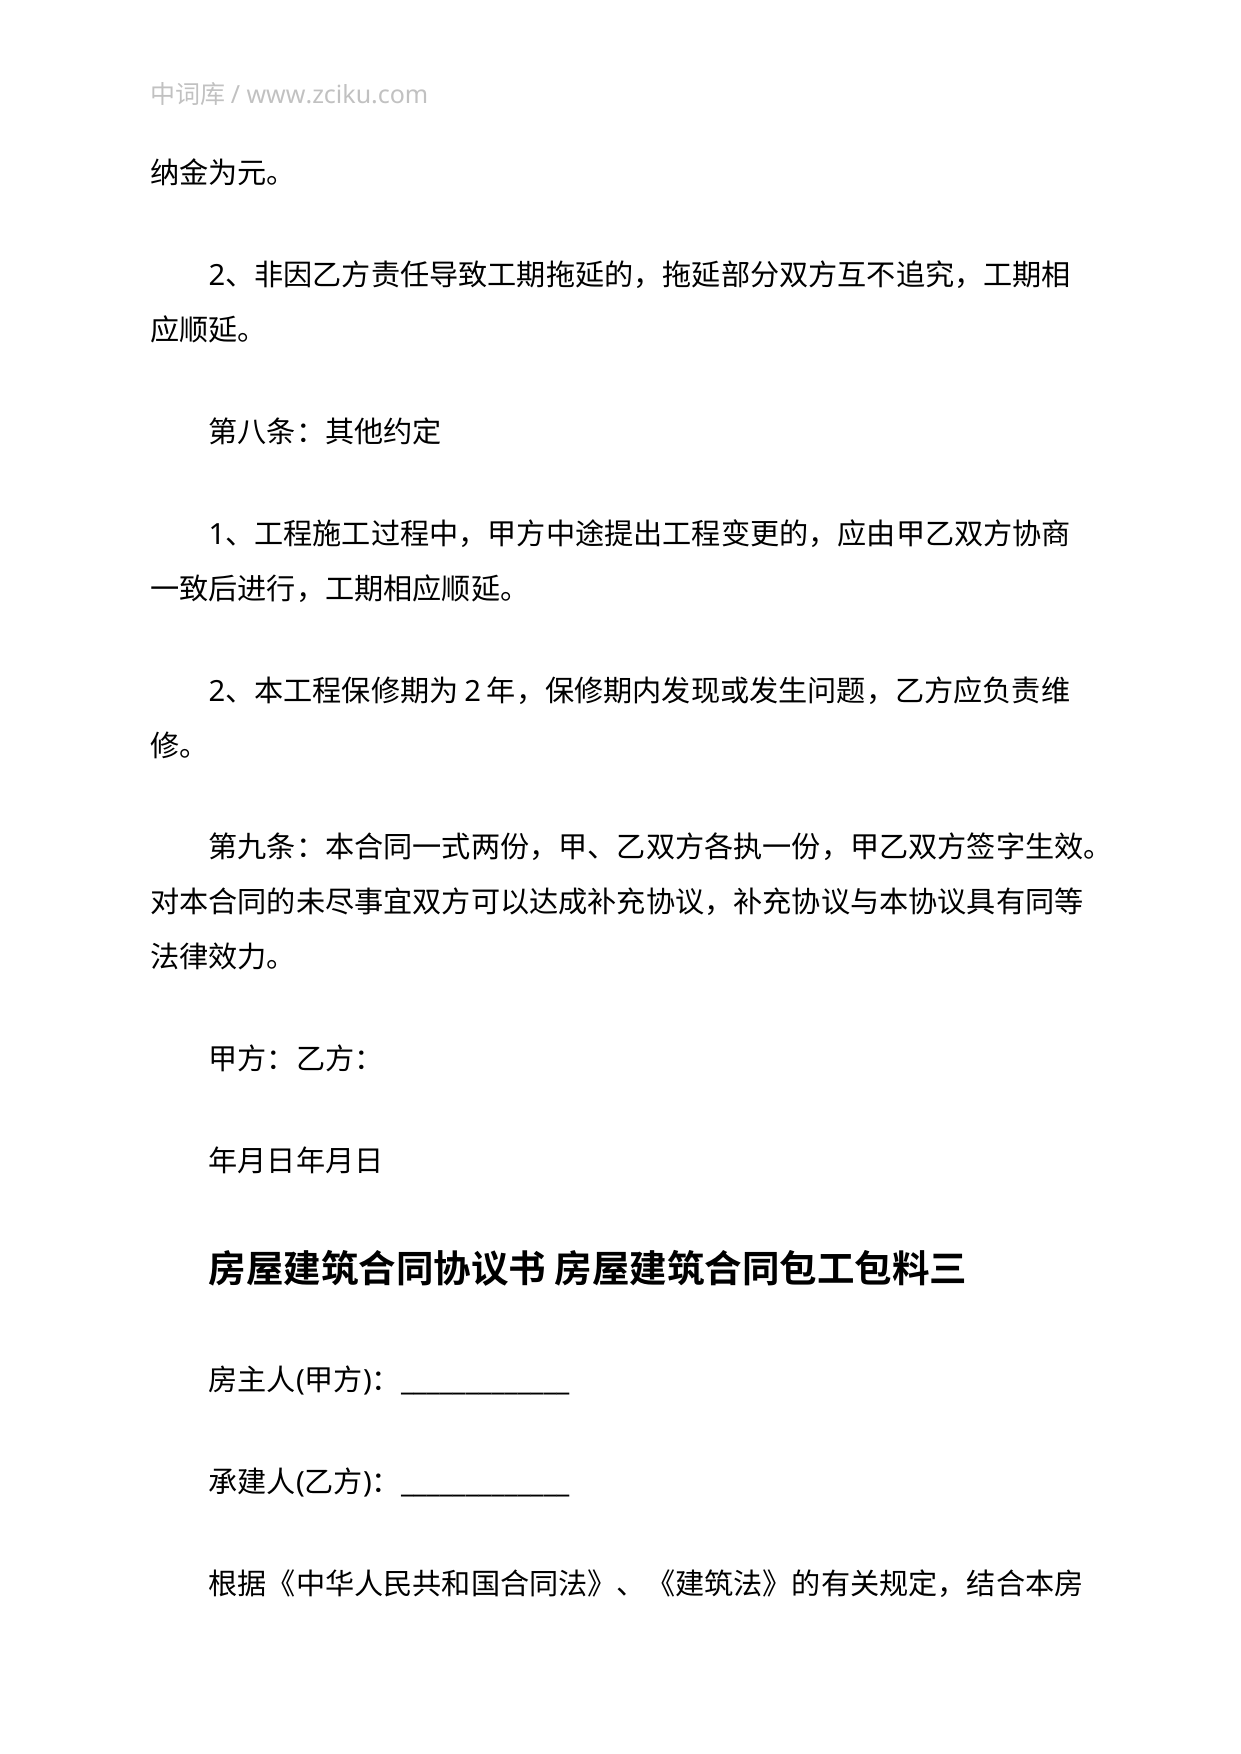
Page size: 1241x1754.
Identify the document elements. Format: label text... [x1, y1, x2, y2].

text 甲方：乙方： [150, 1035, 1090, 1078]
text 房屋建筑合同协议书 房屋建筑合同包工包料三 [150, 1239, 1090, 1293]
text 1、工程施工过程中，甲方中途提出工程变更的，应由甲乙双方协商一致后进行，工期相应顺延。 [150, 510, 1090, 608]
text 承建人(乙方)：_____________ [150, 1458, 1090, 1501]
text 2、非因乙方责任导致工期拖延的，拖延部分双方互不追究，工期相应顺延。 [150, 252, 1090, 349]
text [150, 1560, 1090, 1603]
text 第八条：其他约定 [150, 408, 1090, 451]
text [150, 150, 1090, 192]
text 第九条：本合同一式两份，甲、乙双方各执一份，甲乙双方签字生效。对本合同的未尽事宜双方可以达成补充协议，补充协议与本协议具有同等法律效力。 [150, 824, 1090, 976]
text 2、本工程保修期为2年，保修期内发现或发生问题，乙方应负责维修。 [150, 667, 1090, 764]
text 年月日年月日 [150, 1137, 1090, 1179]
text 房主人(甲方)：_____________ [150, 1356, 1090, 1399]
